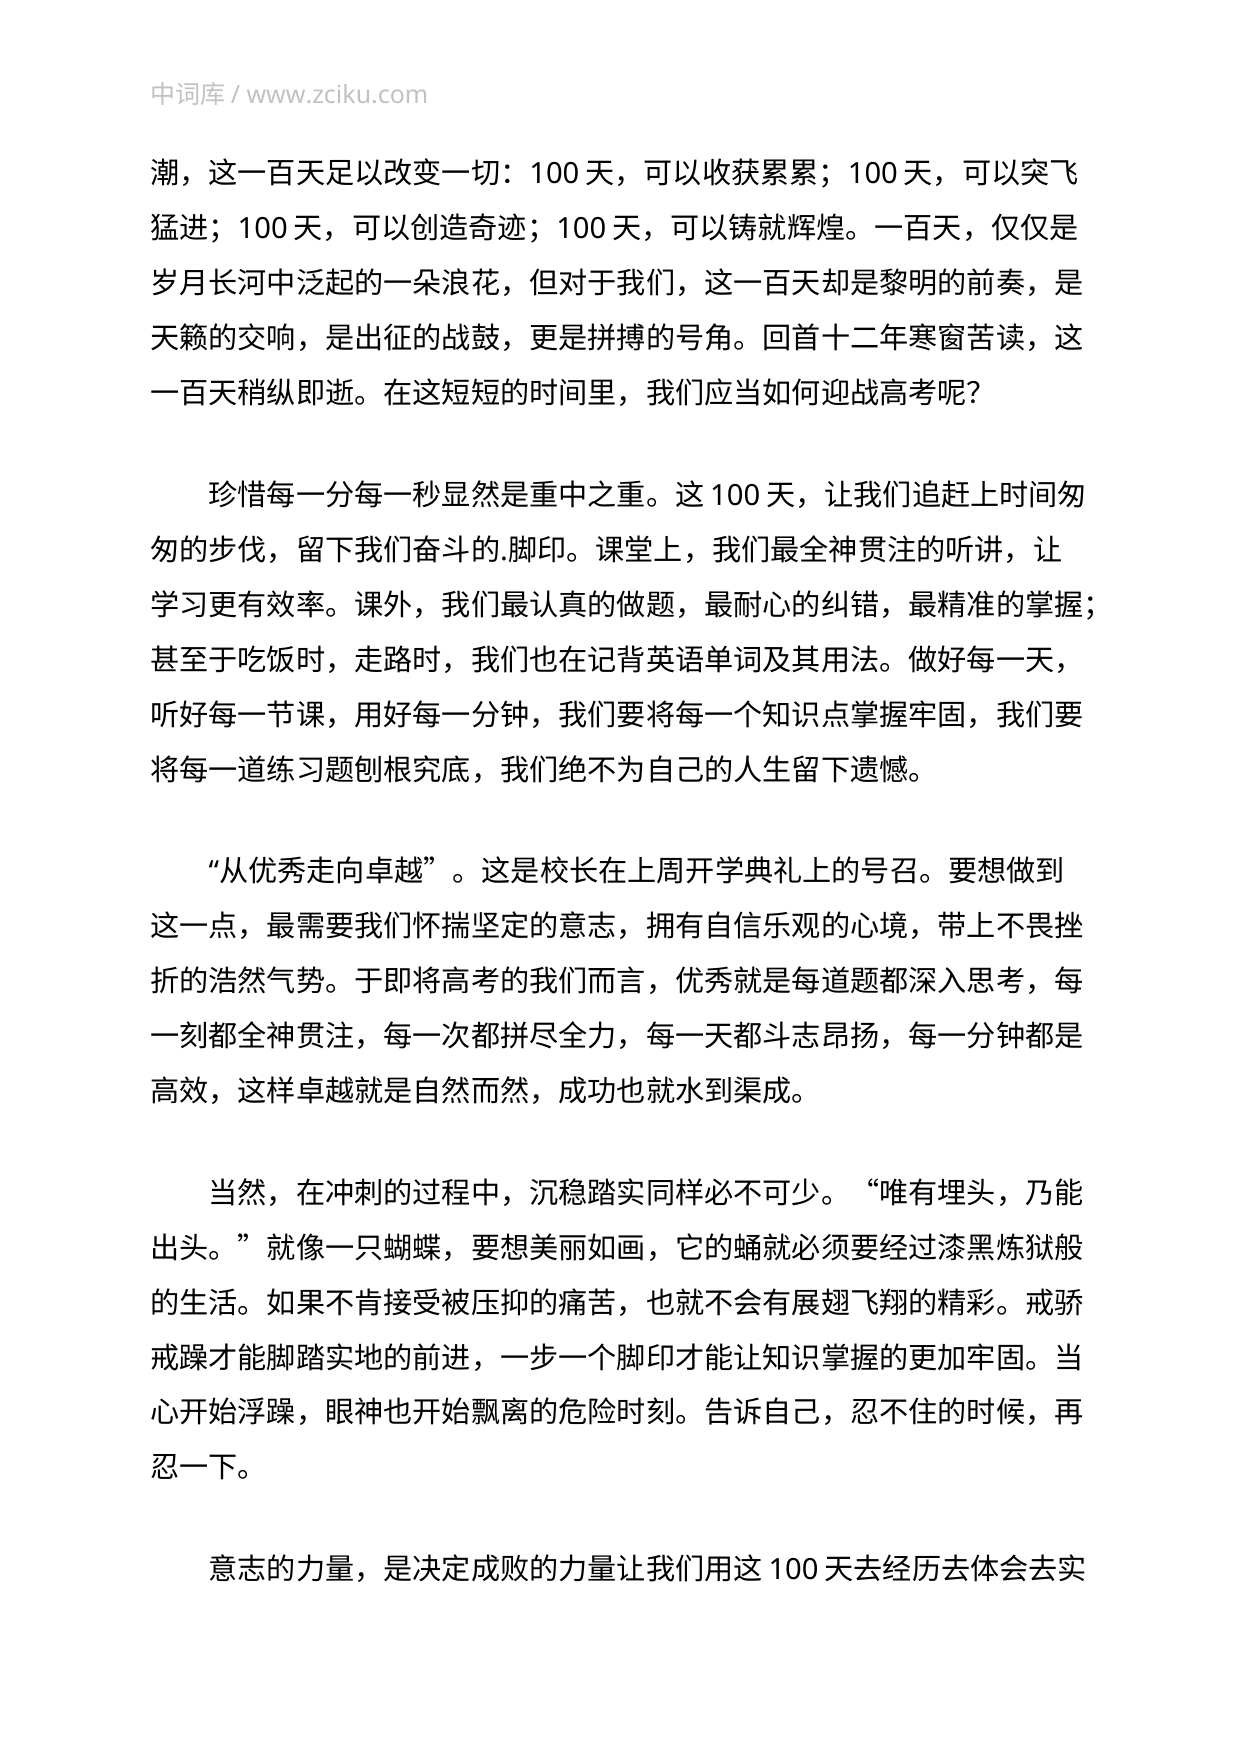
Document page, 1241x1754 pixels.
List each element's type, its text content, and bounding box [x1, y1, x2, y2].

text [150, 1546, 1090, 1588]
text 当然，在冲刺的过程中，沉稳踏实同样必不可少。“唯有埋头，乃能出头。”就像一只蝴蝶，要想美丽如画，它的蛹就必须要经过漆黑炼狱般的生活。如果不肯接受被压抑的痛苦，也就不会有展翅飞翔的精彩。戒骄戒躁才能脚踏实地的前进，一步一个脚印才能让知识掌握的更加牢固。当心开始浮躁，眼神也开始飘离的危险时刻。告诉自己，忍不住的时候，再忍一下。 [150, 1169, 1090, 1486]
text “从优秀走向卓越”。这是校长在上周开学典礼上的号召。要想做到这一点，最需要我们怀揣坚定的意志，拥有自信乐观的心境，带上不畏挫折的浩然气势。于即将高考的我们而言，优秀就是每道题都深入思考，每一刻都全神贯注，每一次都拼尽全力，每一天都斗志昂扬，每一分钟都是高效，这样卓越就是自然而然，成功也就水到渠成。 [150, 848, 1090, 1110]
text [150, 150, 1090, 412]
text 珍惜每一分每一秒显然是重中之重。这100天，让我们追赶上时间匆匆的步伐，留下我们奋斗的.脚印。课堂上，我们最全神贯注的听讲，让学习更有效率。课外，我们最认真的做题，最耐心的纠错，最精准的掌握；甚至于吃饭时，走路时，我们也在记背英语单词及其用法。做好每一天，听好每一节课，用好每一分钟，我们要将每一个知识点掌握牢固，我们要将每一道练习题刨根究底，我们绝不为自己的人生留下遗憾。 [150, 472, 1090, 788]
